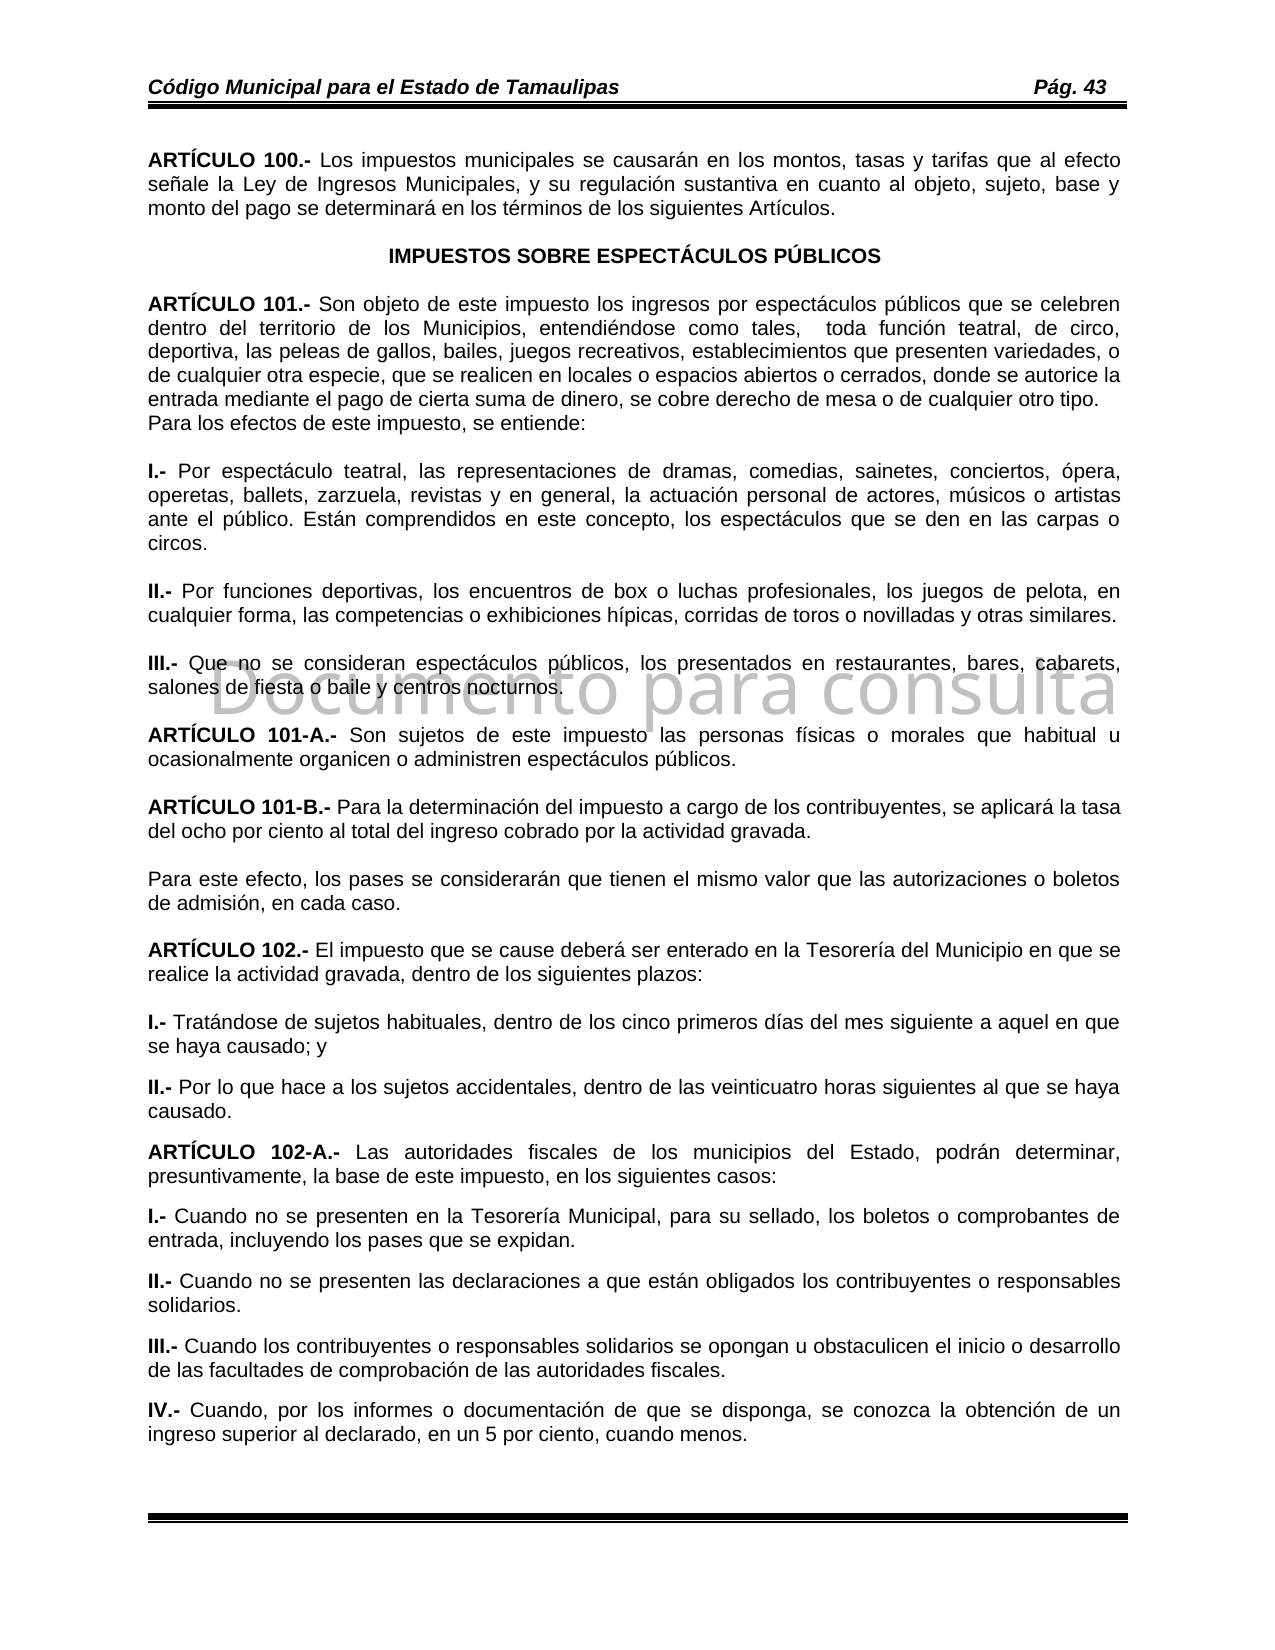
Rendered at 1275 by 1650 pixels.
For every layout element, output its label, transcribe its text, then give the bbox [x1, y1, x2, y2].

text Para los efectos de este impuesto, se entiende: [148, 411, 1122, 435]
text III.- Cuando los contribuyentes o responsables solidarios se opongan u obstaculicen el inicio o desarrollo de las facultades de comprobación de las autoridades fiscales. [148, 1334, 1122, 1382]
text IMPUESTOS SOBRE ESPECTÁCULOS PÚBLICOS [148, 243, 1122, 267]
text Para este efecto, los pases se considerarán que tienen el mismo valor que las autorizaciones o boletos de admisión, en cada caso. [148, 866, 1122, 914]
text II.- Por funciones deportivas, los encuentros de box o luchas profesionales, los juegos de pelota, en cualquier forma, las competencias o exhibiciones hípicas, corridas de toros o novilladas y otras similares. [148, 579, 1122, 627]
text I.- Cuando no se presenten en la Tesorería Municipal, para su sellado, los boletos o comprobantes de entrada, incluyendo los pases que se expidan. [148, 1204, 1122, 1252]
text I.- Tratándose de sujetos habituales, dentro de los cinco primeros días del mes siguiente a aquel en que se haya causado; y [148, 1010, 1122, 1058]
text ARTÍCULO 100.- Los impuestos municipales se causarán en los montos, tasas y tarifas que al efecto señale la Ley de Ingresos Municipales, y su regulación sustantiva en cuanto al objeto, sujeto, base y monto del pago se determinará en los términos de los siguientes Artículos. [148, 148, 1122, 219]
text II.- Por lo que hace a los sujetos accidentales, dentro de las veinticuatro horas siguientes al que se haya causado. [148, 1075, 1122, 1123]
text ARTÍCULO 101-B.- Para la determinación del impuesto a cargo de los contribuyentes, se aplicará la tasa del ocho por ciento al total del ingreso cobrado por la actividad gravada. [148, 794, 1122, 842]
text IV.- Cuando, por los informes o documentación de que se disponga, se conozca la obtención de un ingreso superior al declarado, en un 5 por ciento, cuando menos. [148, 1398, 1122, 1446]
text II.- Cuando no se presenten las declaraciones a que están obligados los contribuyentes o responsables solidarios. [148, 1269, 1122, 1317]
text I.- Por espectáculo teatral, las representaciones de dramas, comedias, sainetes, conciertos, ópera, operetas, ballets, zarzuela, revistas y en general, la actuación personal de actores, músicos o artistas ante el público. Están comprendidos en este concepto, los espectáculos que se den en las carpas o circos. [148, 459, 1122, 555]
subtitle ARTÍCULO 102-A.- Las autoridades fiscales de los municipios del Estado, podrán determinar, presuntivamente, la base de este impuesto, en los siguientes casos: [148, 1139, 1122, 1187]
text ARTÍCULO 101.- Son objeto de este impuesto los ingresos por espectáculos públicos que se celebren dentro del territorio de los Municipios, entendiéndose como tales, toda función teatral, de circo, deportiva, las peleas de gallos, bailes, juegos recreativos, establecimientos que presenten variedades, o de cualquier otra especie, que se realicen en locales o espacios abiertos o cerrados, donde se autorice la entrada mediante el pago de cierta suma de dinero, se cobre derecho de mesa o de cualquier otro tipo. [148, 291, 1122, 411]
text ARTÍCULO 102.- El impuesto que se cause deberá ser enterado en la Tesorería del Municipio en que se realice la actividad gravada, dentro de los siguientes plazos: [148, 938, 1122, 986]
text ARTÍCULO 101-A.- Son sujetos de este impuesto las personas físicas o morales que habitual u ocasionalmente organicen o administren espectáculos públicos. [148, 723, 1122, 771]
text III.- Que no se consideran espectáculos públicos, los presentados en restaurantes, bares, cabarets, salones de fiesta o baile y centros nocturnos. [148, 651, 1122, 699]
